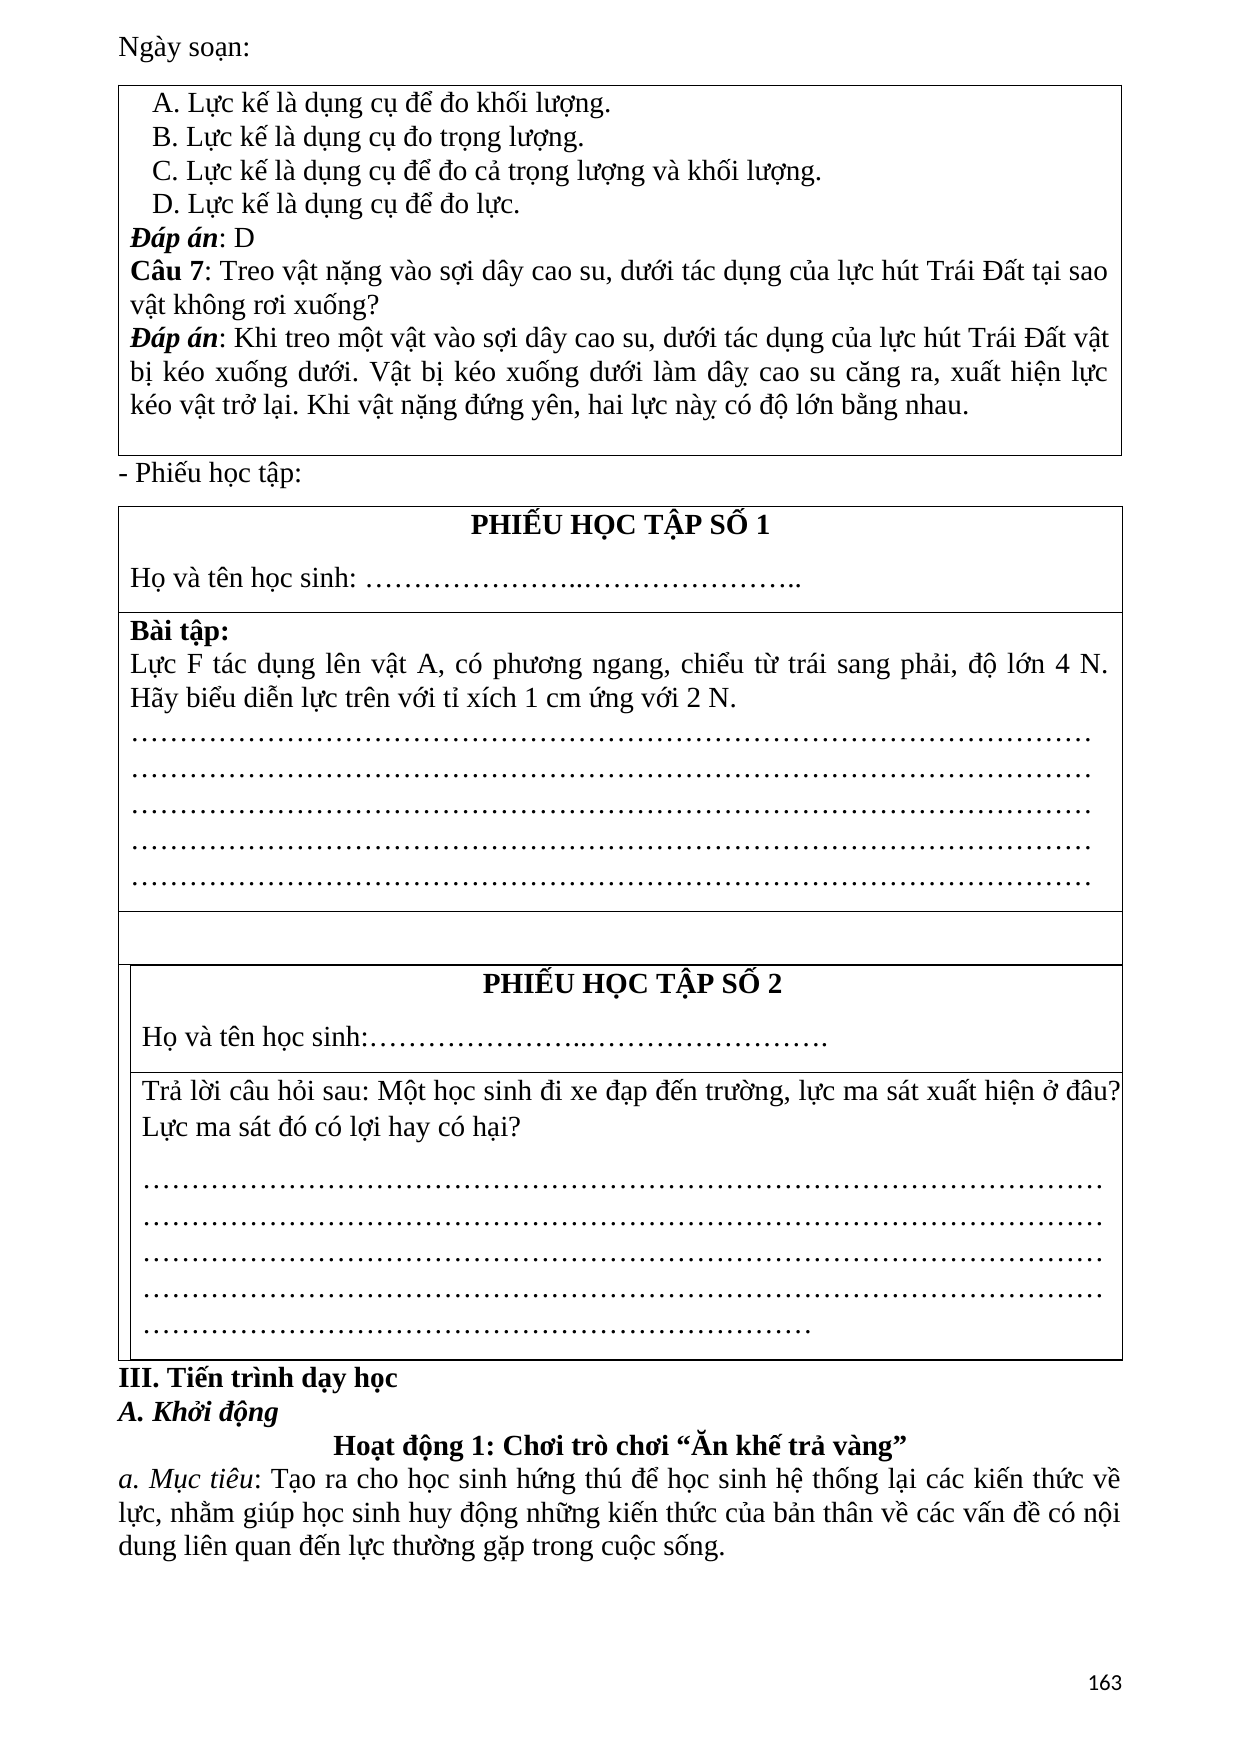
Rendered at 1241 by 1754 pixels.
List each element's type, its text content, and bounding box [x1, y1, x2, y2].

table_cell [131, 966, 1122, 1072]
text A. Khởi động [118, 1394, 1122, 1428]
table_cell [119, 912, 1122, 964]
text a. Mục tiêu: Tạo ra cho học sinh hứng thú để học sinh hệ thống lại các kiến thức về lực, nhằm giúp học sinh huy động những kiến thức của bản thân về các vấn đề có nội dung liên quan đến lực thường gặp trong cuộc sống. [118, 1461, 1122, 1562]
text III. Tiến trình dạy học [118, 1361, 1122, 1394]
text - Phiếu học tập: [118, 456, 1122, 489]
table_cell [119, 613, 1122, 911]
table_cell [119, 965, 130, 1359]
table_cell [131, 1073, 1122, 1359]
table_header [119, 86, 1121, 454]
text Hoạt động 1: Chơi trò chơi “Ăn khế trả vàng” [118, 1428, 1122, 1461]
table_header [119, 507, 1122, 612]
